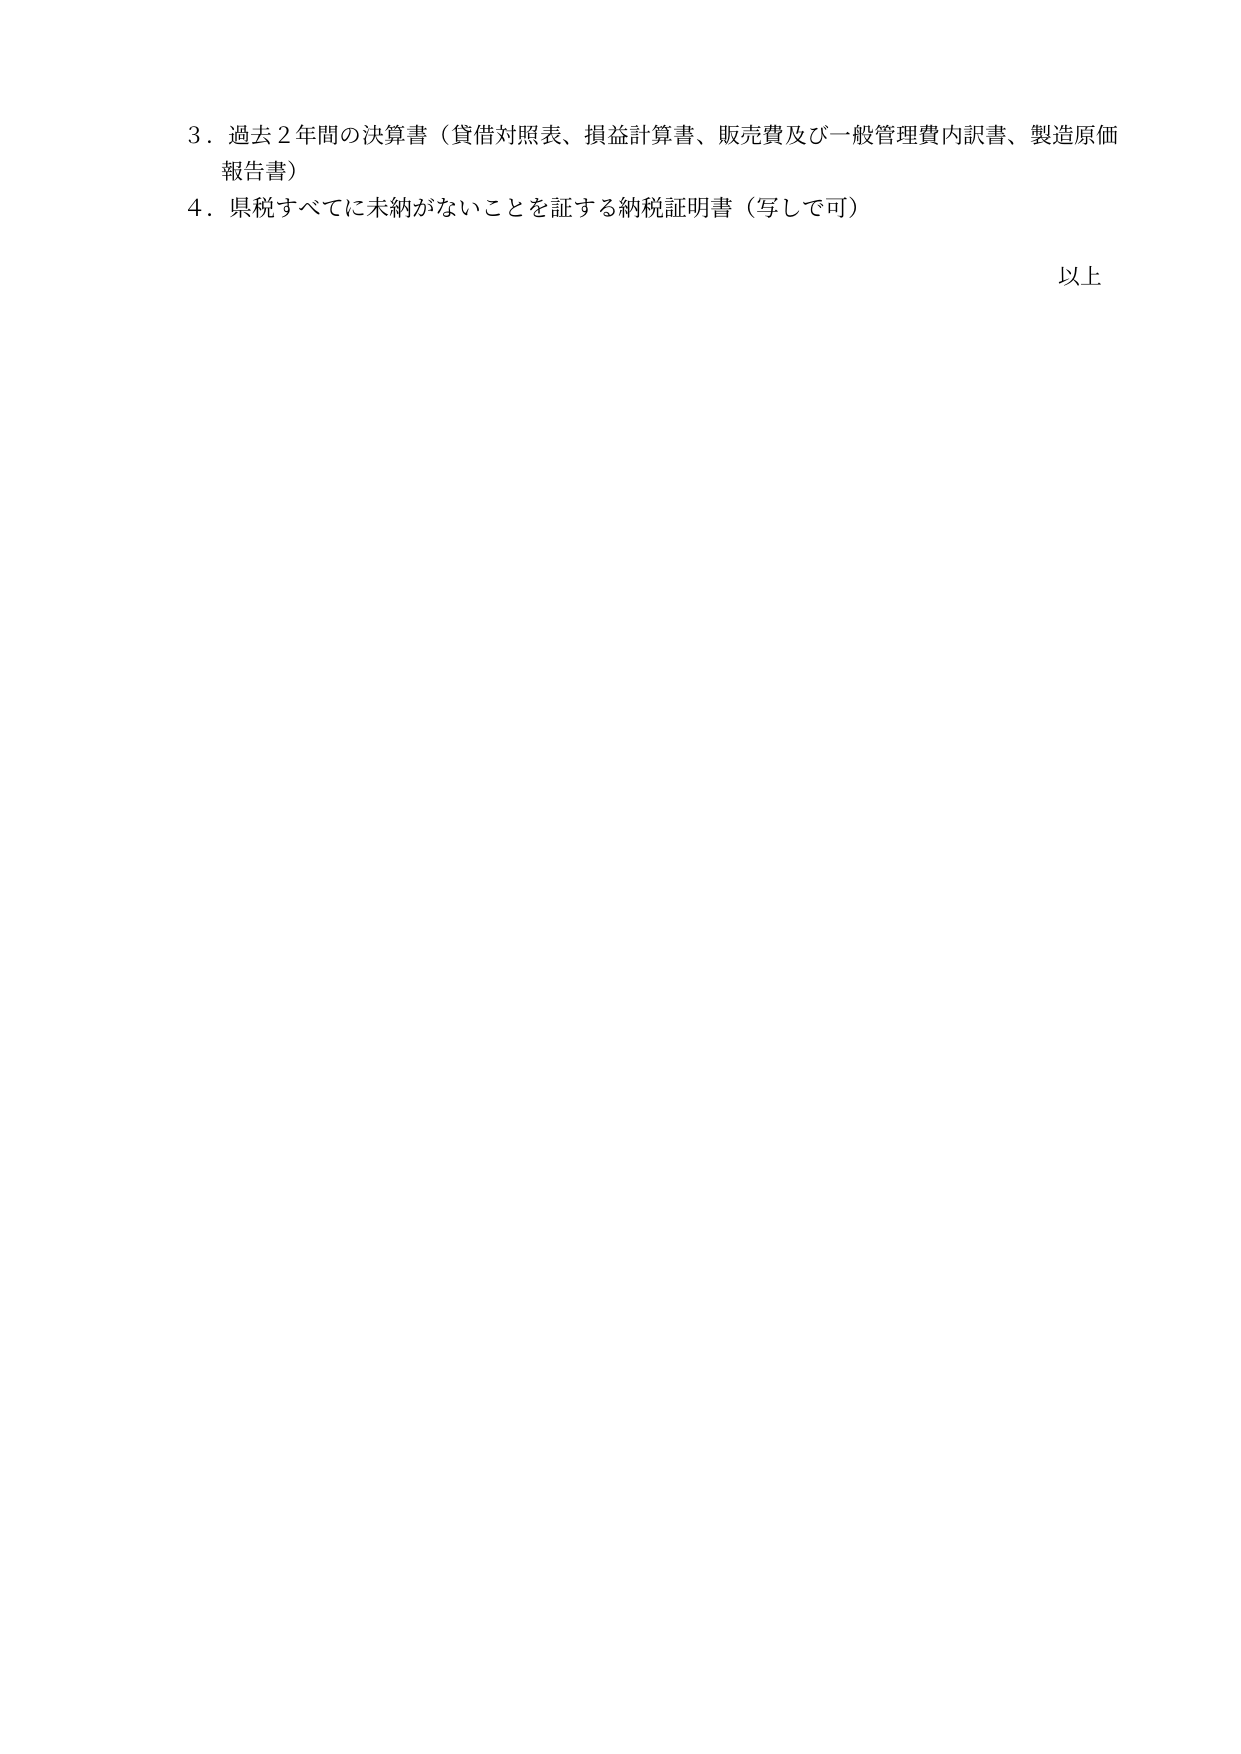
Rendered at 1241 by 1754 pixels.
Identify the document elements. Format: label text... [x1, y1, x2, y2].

text ４．県税すべてに未納がないことを証する納税証明書（写しで可） [184, 190, 1122, 223]
text 以上 [118, 259, 1122, 291]
text ３．過去２年間の決算書（貸借対照表、損益計算書、販売費及び一般管理費内訳書、製造原価報告書） [184, 118, 1122, 186]
